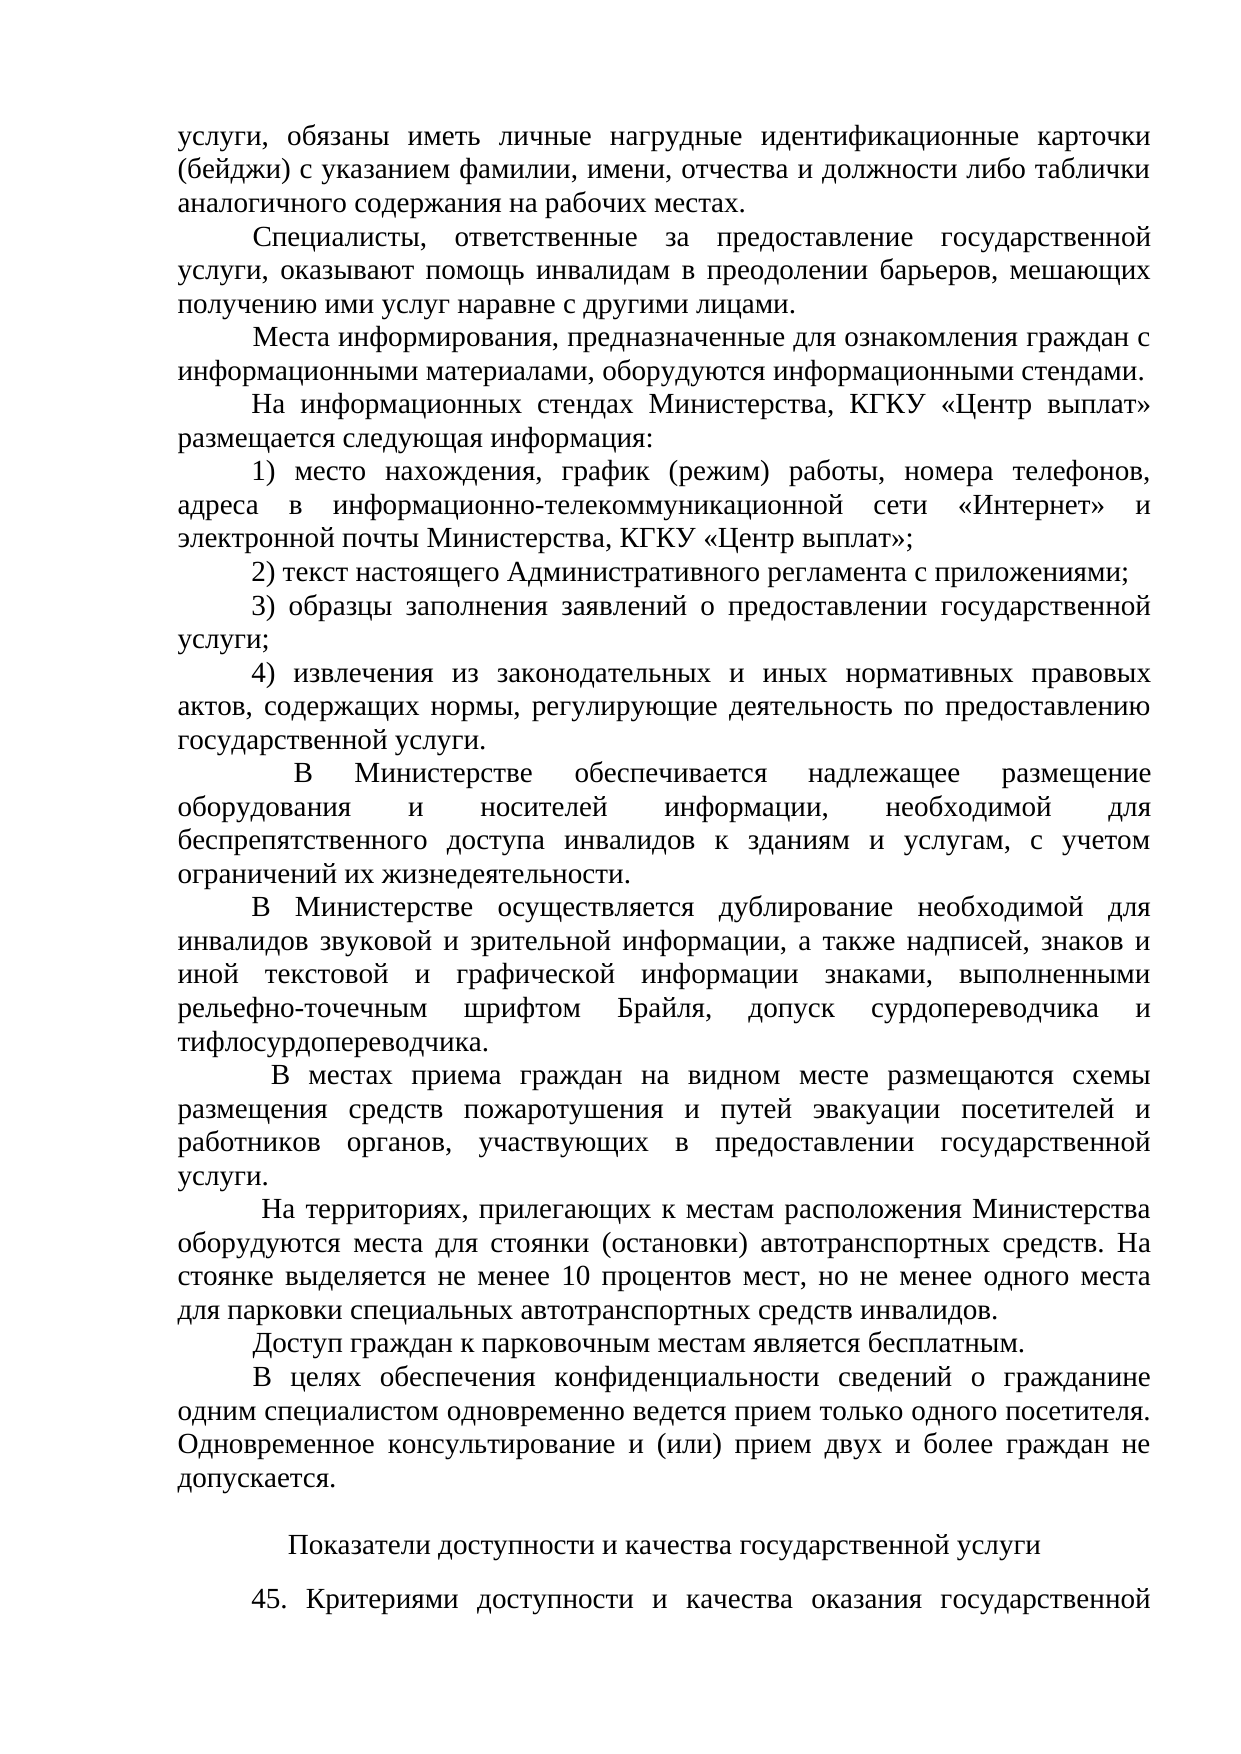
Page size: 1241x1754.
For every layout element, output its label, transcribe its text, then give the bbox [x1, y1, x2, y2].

text 1) место нахождения, график (режим) работы, номера телефонов, адреса в информационно-телекоммуникационной сети «Интернет» и электронной почты Министерства, КГКУ «Центр выплат»; [177, 453, 1152, 554]
text В Министерстве обеспечивается надлежащее размещение оборудования и носителей информации, необходимой для беспрепятственного доступа инвалидов к зданиям и услугам, с учетом ограничений их жизнедеятельности. [177, 755, 1152, 889]
text В целях обеспечения конфиденциальности сведений о гражданине одним специалистом одновременно ведется прием только одного посетителя. Одновременное консультирование и (или) прием двух и более граждан не допускается. [177, 1359, 1152, 1493]
text Места информирования, предназначенные для ознакомления граждан с информационными материалами, оборудуются информационными стендами. [177, 319, 1152, 386]
text В Министерстве осуществляется дублирование необходимой для инвалидов звуковой и зрительной информации, а также надписей, знаков и иной текстовой и графической информации знаками, выполненными рельефно-точечным шрифтом Брайля, допуск сурдопереводчика и тифлосурдопереводчика. [177, 889, 1152, 1057]
text Специалисты, ответственные за предоставление государственной услуги, оказывают помощь инвалидам в преодолении барьеров, мешающих получению ими услуг наравне с другими лицами. [177, 219, 1152, 319]
text На территориях, прилегающих к местам расположения Министерства оборудуются места для стоянки (остановки) автотранспортных средств. На стоянке выделяется не менее 10 процентов мест, но не менее одного места для парковки специальных автотранспортных средств инвалидов. [177, 1191, 1152, 1326]
text Доступ граждан к парковочным местам является бесплатным. [177, 1326, 1152, 1359]
text 4) извлечения из законодательных и иных нормативных правовых актов, содержащих нормы, регулирующие деятельность по предоставлению государственной услуги. [177, 655, 1152, 755]
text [177, 118, 1152, 219]
text На информационных стендах Министерства, КГКУ «Центр выплат» размещается следующая информация: [177, 386, 1152, 453]
text В местах приема граждан на видном месте размещаются схемы размещения средств пожаротушения и путей эвакуации посетителей и работников органов, участвующих в предоставлении государственной услуги. [177, 1057, 1152, 1191]
text 3) образцы заполнения заявлений о предоставлении государственной услуги; [177, 588, 1152, 655]
text Показатели доступности и качества государственной услуги [177, 1527, 1152, 1560]
text 2) текст настоящего Административного регламента с приложениями; [177, 554, 1152, 588]
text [177, 1581, 1152, 1615]
